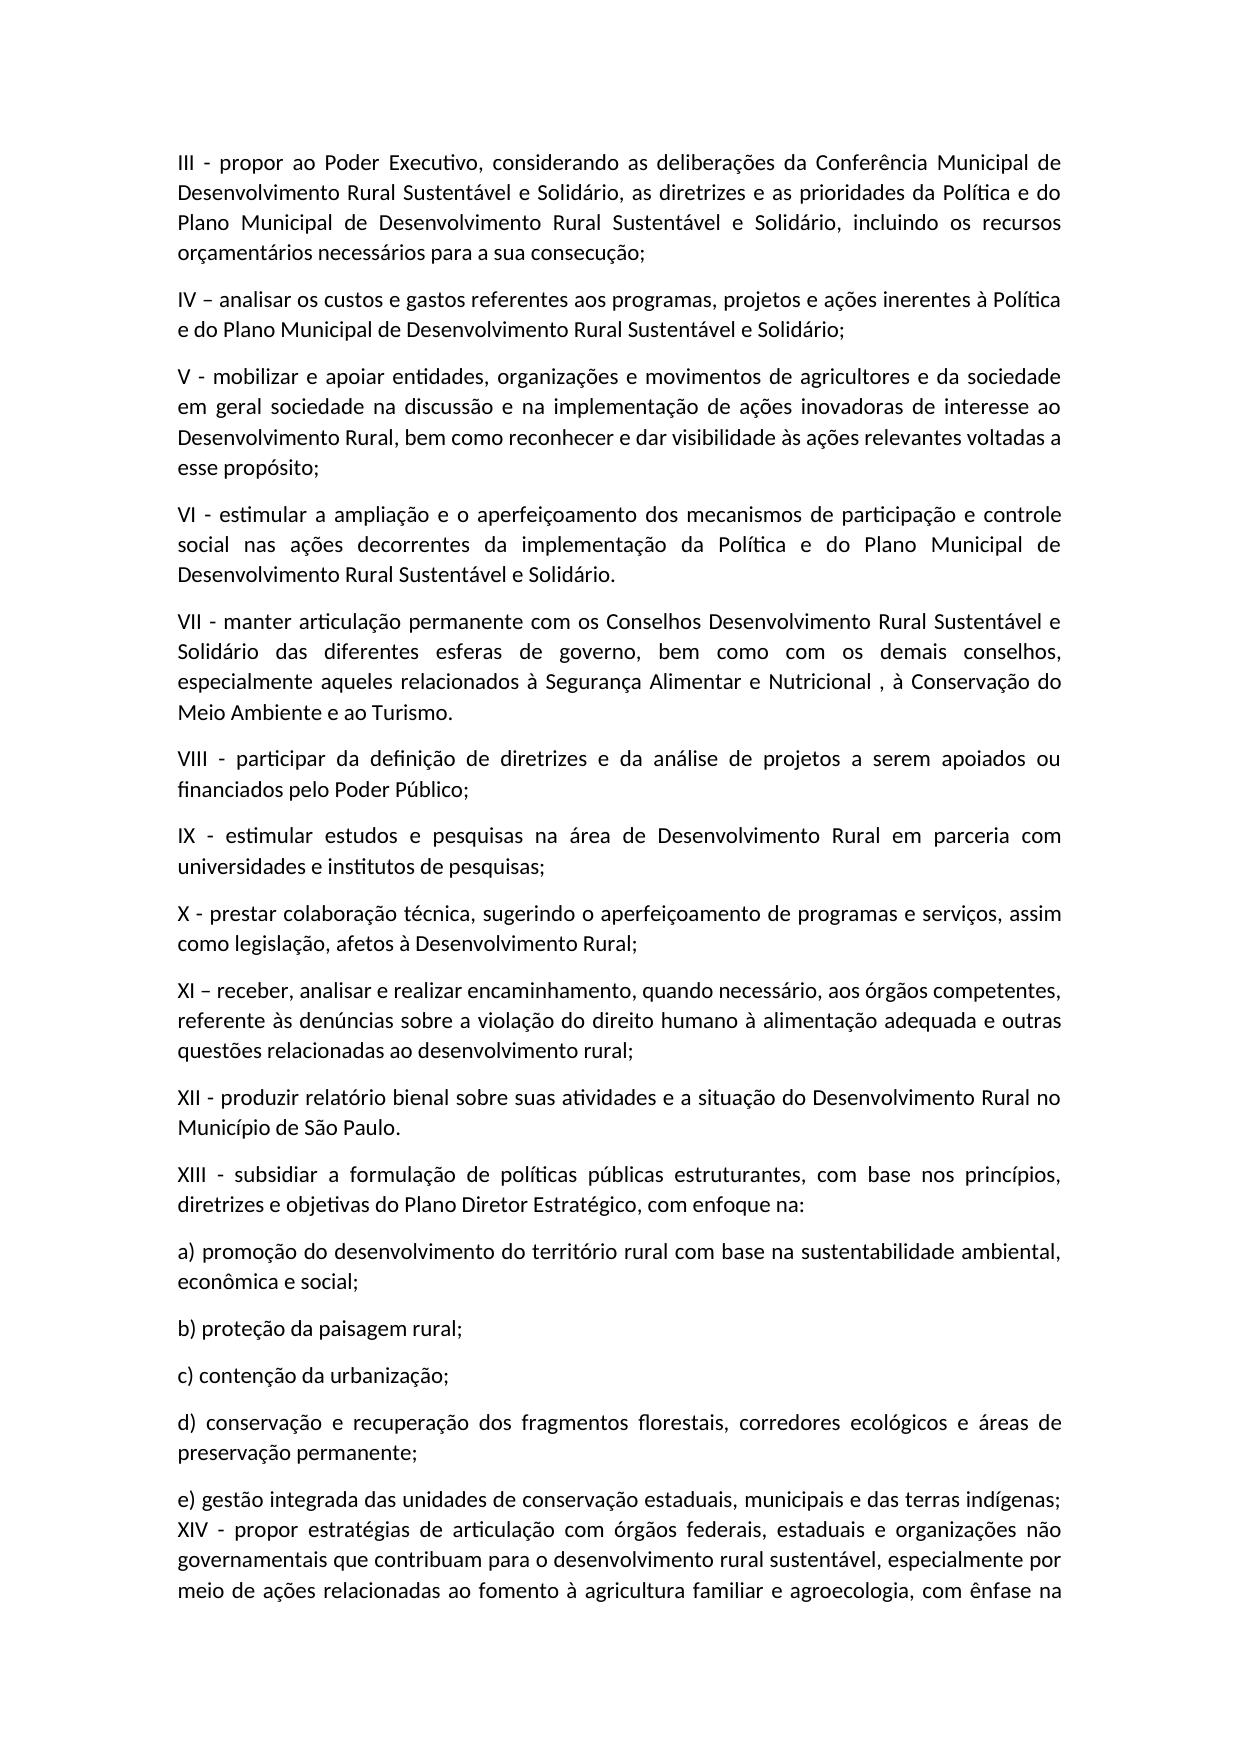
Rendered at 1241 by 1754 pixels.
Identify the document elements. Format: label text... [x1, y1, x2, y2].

text IV – analisar os custos e gastos referentes aos programas, projetos e ações inerentes à Política e do Plano Municipal de Desenvolvimento Rural Sustentável e Solidário; [177, 285, 1063, 343]
text VII - manter articulação permanente com os Conselhos Desenvolvimento Rural Sustentável e Solidário das diferentes esferas de governo, bem como com os demais conselhos, especialmente aqueles relacionados à Segurança Alimentar e Nutricional , à Conservação do Meio Ambiente e ao Turismo. [177, 607, 1063, 726]
text X - prestar colaboração técnica, sugerindo o aperfeiçoamento de programas e serviços, assim como legislação, afetos à Desenvolvimento Rural; [177, 899, 1063, 957]
text VI - estimular a ampliação e o aperfeiçoamento dos mecanismos de participação e controle social nas ações decorrentes da implementação da Política e do Plano Municipal de Desenvolvimento Rural Sustentável e Solidário. [177, 500, 1063, 588]
text XII - produzir relatório bienal sobre suas atividades e a situação do Desenvolvimento Rural no Município de São Paulo. [177, 1083, 1063, 1141]
text VIII - participar da definição de diretrizes e da análise de projetos a serem apoiados ou financiados pelo Poder Público; [177, 744, 1063, 803]
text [177, 1485, 1063, 1604]
text IX - estimular estudos e pesquisas na área de Desenvolvimento Rural em parceria com universidades e institutos de pesquisas; [177, 822, 1063, 880]
text V - mobilizar e apoiar entidades, organizações e movimentos de agricultores e da sociedade em geral sociedade na discussão e na implementação de ações inovadoras de interesse ao Desenvolvimento Rural, bem como reconhecer e dar visibilidade às ações relevantes voltadas a esse propósito; [177, 362, 1063, 481]
text III - propor ao Poder Executivo, considerando as deliberações da Conferência Municipal de Desenvolvimento Rural Sustentável e Solidário, as diretrizes e as prioridades da Política e do Plano Municipal de Desenvolvimento Rural Sustentável e Solidário, incluindo os recursos orçamentários necessários para a sua consecução; [177, 148, 1063, 266]
text XIII - subsidiar a formulação de políticas públicas estruturantes, com base nos princípios, diretrizes e objetivas do Plano Diretor Estratégico, com enfoque na: [177, 1160, 1063, 1218]
text a) promoção do desenvolvimento do território rural com base na sustentabilidade ambiental, econômica e social; [177, 1237, 1063, 1295]
text XI – receber, analisar e realizar encaminhamento, quando necessário, aos órgãos competentes, referente às denúncias sobre a violação do direito humano à alimentação adequada e outras questões relacionadas ao desenvolvimento rural; [177, 976, 1063, 1064]
text d) conservação e recuperação dos fragmentos florestais, corredores ecológicos e áreas de preservação permanente; [177, 1408, 1063, 1466]
text b) proteção da paisagem rural; [177, 1314, 1063, 1342]
text c) contenção da urbanização; [177, 1361, 1063, 1389]
